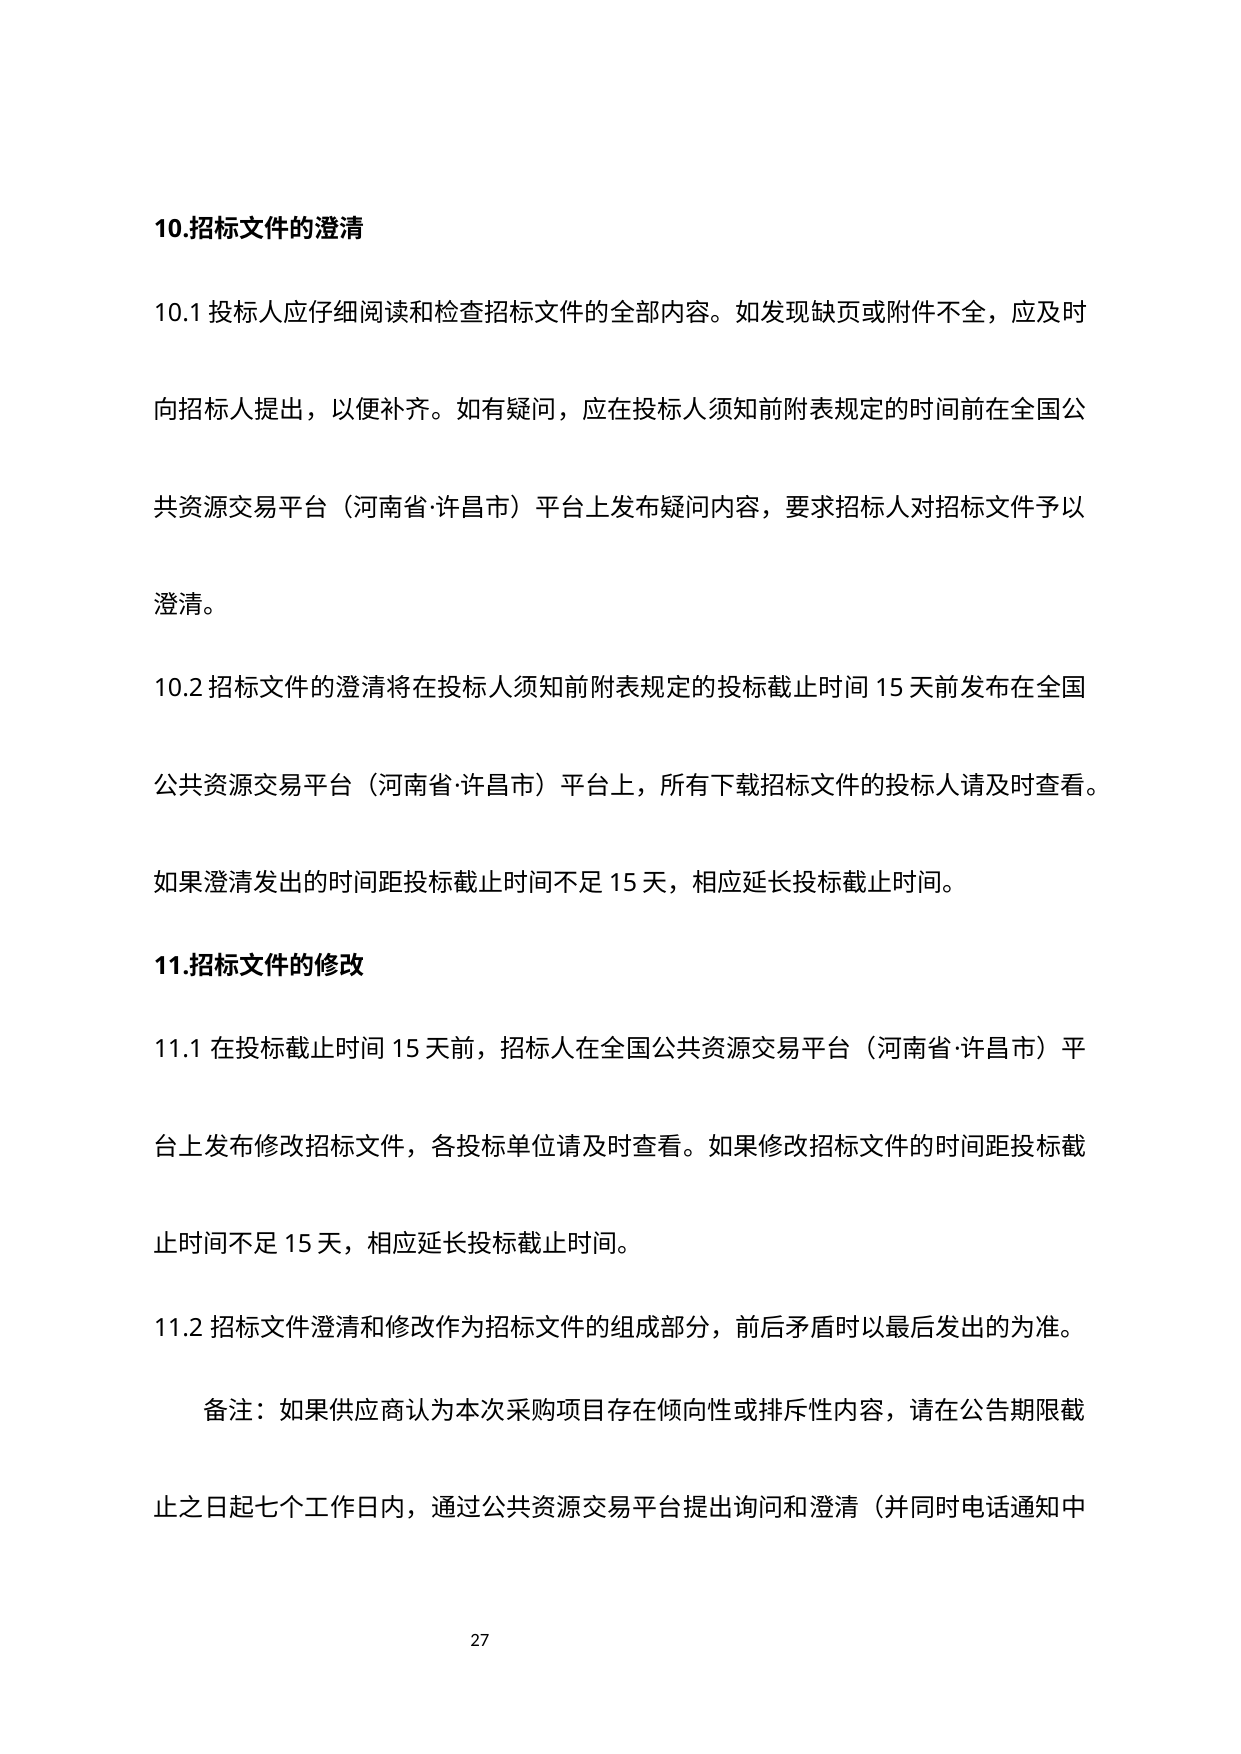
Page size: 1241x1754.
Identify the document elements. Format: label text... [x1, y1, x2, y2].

text 11.1 在投标截止时间15天前，招标人在全国公共资源交易平台（河南省·许昌市）平台上发布修改招标文件，各投标单位请及时查看。如果修改招标文件的时间距投标截止时间不足15天，相应延长投标截止时间。 [153, 1014, 1087, 1274]
text 11.招标文件的修改 [153, 931, 1087, 996]
text 10.招标文件的澄清 [153, 194, 1087, 259]
text 10.1投标人应仔细阅读和检查招标文件的全部内容。如发现缺页或附件不全，应及时向招标人提出，以便补齐。如有疑问，应在投标人须知前附表规定的时间前在全国公共资源交易平台（河南省·许昌市）平台上发布疑问内容，要求招标人对招标文件予以澄清。 [153, 278, 1087, 635]
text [153, 1376, 1087, 1538]
text 10.2招标文件的澄清将在投标人须知前附表规定的投标截止时间15天前发布在全国公共资源交易平台（河南省·许昌市）平台上，所有下载招标文件的投标人请及时查看。如果澄清发出的时间距投标截止时间不足15天，相应延长投标截止时间。 [153, 653, 1087, 913]
text 11.2 招标文件澄清和修改作为招标文件的组成部分，前后矛盾时以最后发出的为准。 [153, 1293, 1087, 1358]
